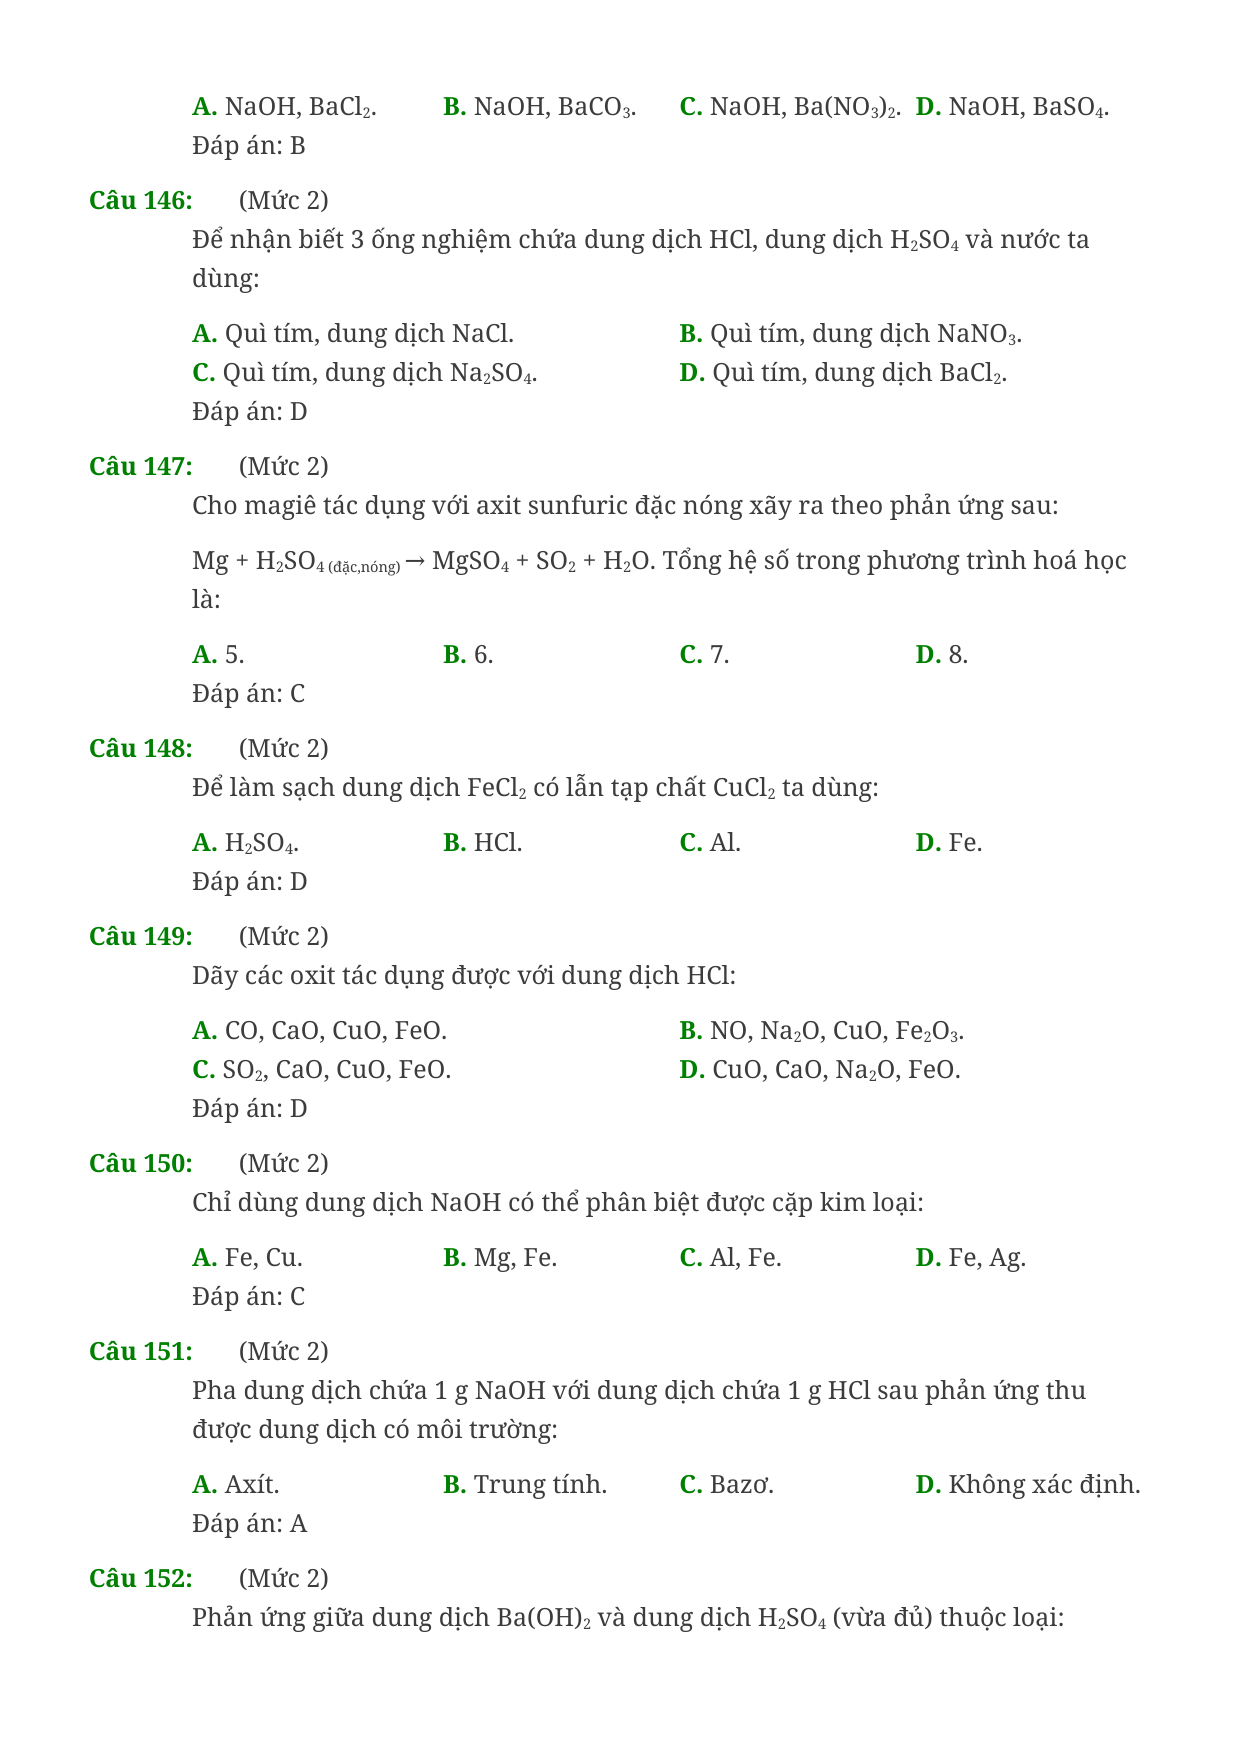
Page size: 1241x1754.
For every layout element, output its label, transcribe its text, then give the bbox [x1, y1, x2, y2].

text Đáp án: B [192, 128, 1152, 162]
text A. NaOH, BaCl2. B. NaOH, BaCO3. C. NaOH, Ba(NO3)2. D. NaOH, BaSO4. [192, 88, 1152, 123]
list (Mức 2) [88, 1561, 1152, 1595]
text A. Quì tím, dung dịch NaCl. B. Quì tím, dung dịch NaNO3. [192, 316, 1152, 350]
text Pha dung dịch chứa 1 g NaOH với dung dịch chứa 1 g HCl sau phản ứng thu được dung dịch có môi trường: [192, 1373, 1152, 1446]
text Đáp án: D [192, 864, 1152, 898]
text A. Fe, Cu. B. Mg, Fe. C. Al, Fe. D. Fe, Ag. [192, 1239, 1152, 1274]
text Để làm sạch dung dịch FeCl2 có lẫn tạp chất CuCl2 ta dùng: [192, 770, 1152, 804]
text Đáp án: D [192, 1091, 1152, 1125]
text Mg + H2SO4 (đặc,nóng) → MgSO4 + SO2 + H2O. Tổng hệ số trong phương trình hoá học là: [192, 543, 1152, 616]
text Đáp án: A [192, 1506, 1152, 1540]
list (Mức 2) [88, 449, 1152, 483]
list (Mức 2) [88, 182, 1152, 217]
text Đáp án: C [192, 1279, 1152, 1313]
text Cho magiê tác dụng với axit sunfuric đặc nóng xãy ra theo phản ứng sau: [192, 488, 1152, 522]
text A. H2SO4. B. HCl. C. Al. D. Fe. [192, 824, 1152, 859]
text Đáp án: D [192, 394, 1152, 428]
text C. SO2, CaO, CuO, FeO. D. CuO, CaO, Na2O, FeO. [192, 1052, 1152, 1086]
text Phản ứng giữa dung dịch Ba(OH)2 và dung dịch H2SO4 (vừa đủ) thuộc loại: [192, 1600, 1152, 1634]
text Dãy các oxit tác dụng được với dung dịch HCl: [192, 958, 1152, 992]
text A. 5. B. 6. C. 7. D. 8. [192, 637, 1152, 671]
text Để nhận biết 3 ống nghiệm chứa dung dịch HCl, dung dịch H2SO4 và nước ta dùng: [192, 222, 1152, 295]
list (Mức 2) [88, 731, 1152, 765]
list (Mức 2) [88, 1333, 1152, 1368]
text A. Axít. B. Trung tính. C. Bazơ. D. Không xác định. [192, 1467, 1152, 1501]
text C. Quì tím, dung dịch Na2SO4. D. Quì tím, dung dịch BaCl2. [192, 355, 1152, 389]
text Đáp án: C [192, 676, 1152, 710]
list (Mức 2) [88, 918, 1152, 953]
text Chỉ dùng dung dịch NaOH có thể phân biệt được cặp kim loại: [192, 1185, 1152, 1219]
list (Mức 2) [88, 1146, 1152, 1180]
text A. CO, CaO, CuO, FeO. B. NO, Na2O, CuO, Fe2O3. [192, 1012, 1152, 1047]
